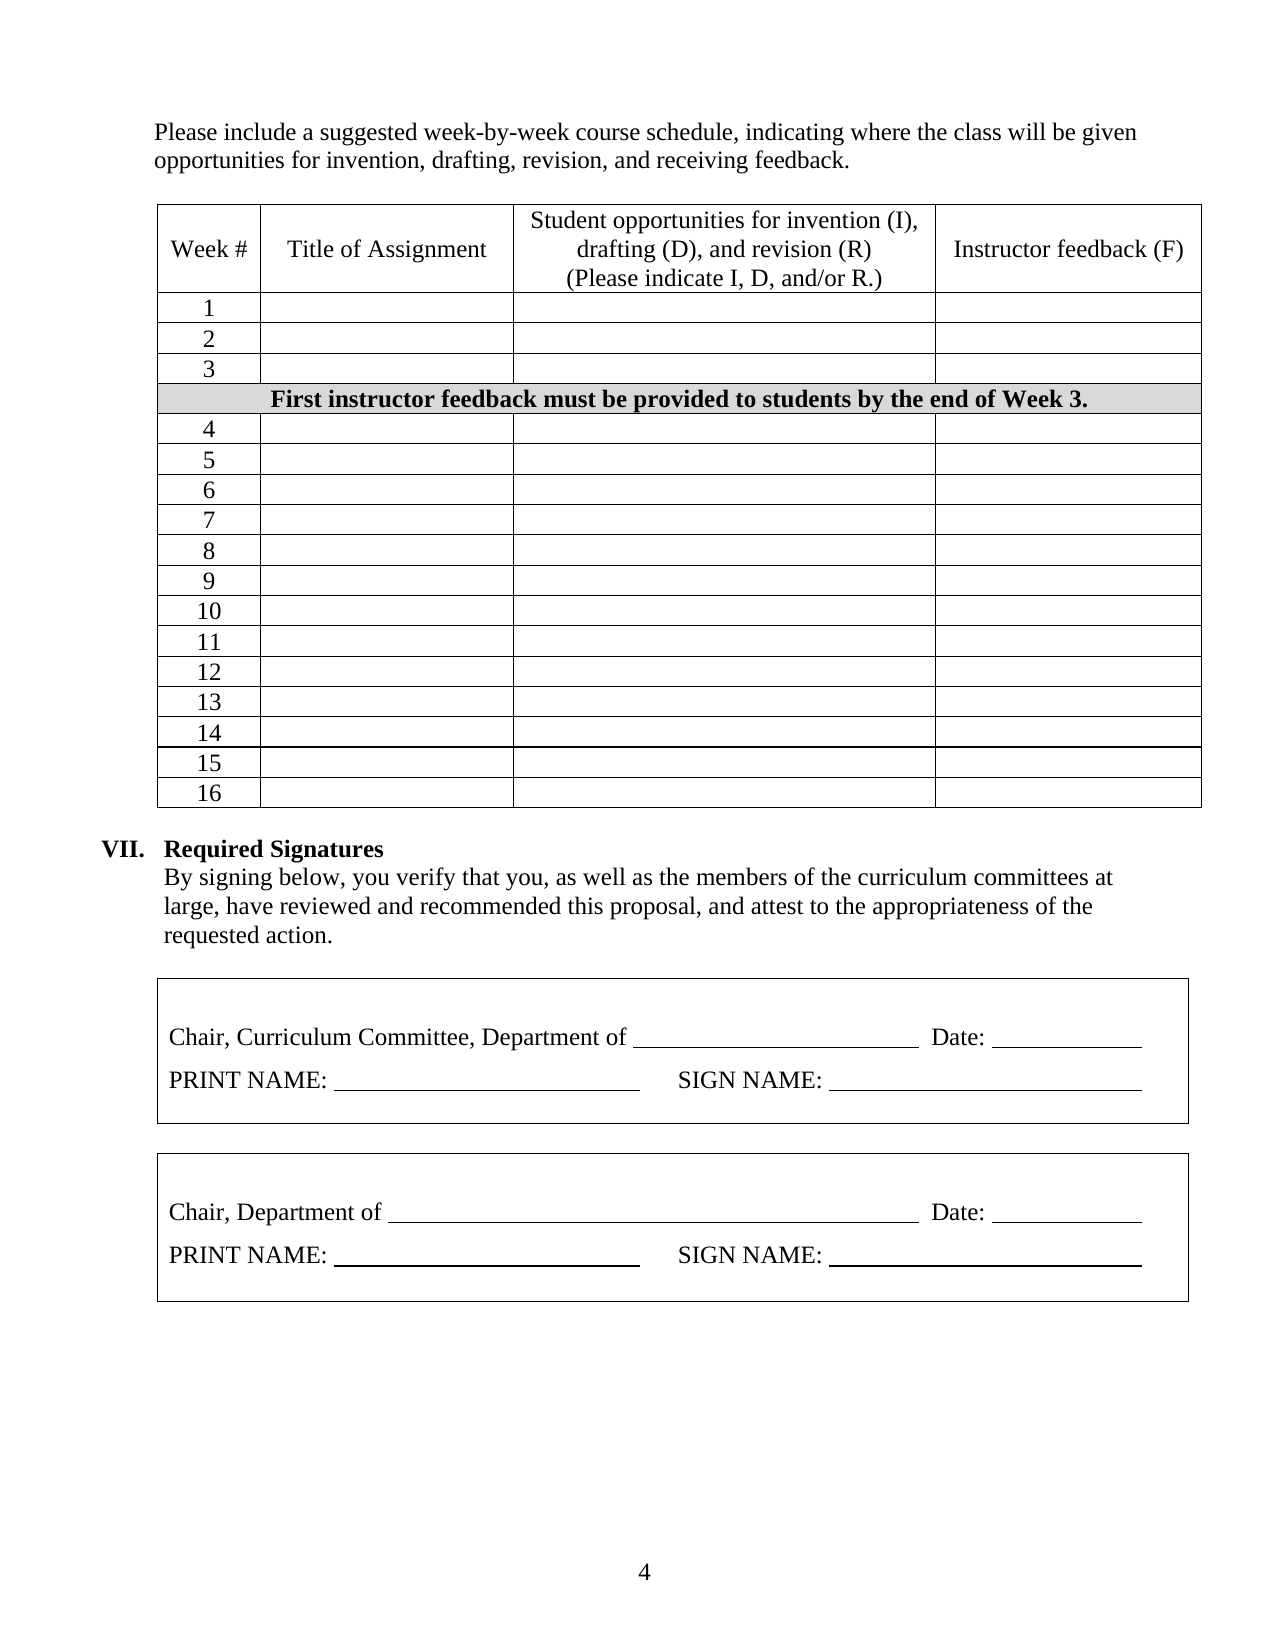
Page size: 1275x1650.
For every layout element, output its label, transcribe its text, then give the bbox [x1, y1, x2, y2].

table_cell 3 [158, 354, 260, 383]
text requested action. [157, 920, 1169, 949]
table_cell 5 [158, 444, 260, 474]
table_cell [936, 657, 1201, 686]
table_cell [936, 717, 1201, 746]
table_cell 12 [158, 657, 260, 686]
table_cell 4 [158, 414, 260, 443]
table_cell [936, 354, 1201, 383]
table_cell [261, 293, 513, 322]
table_cell [261, 596, 513, 625]
table_cell [936, 505, 1201, 534]
table_cell [936, 626, 1201, 656]
table_cell [514, 626, 935, 656]
table_header Chair, Curriculum Committee, Department of Date: PRINT NAME: SIGN NAME: [158, 979, 1188, 1123]
table_cell 9 [158, 566, 260, 595]
table_cell [514, 778, 935, 807]
table_cell [261, 778, 513, 807]
text opportunities for invention, drafting, revision, and receiving feedback. [148, 145, 1183, 174]
table_cell [261, 657, 513, 686]
table_cell 2 [158, 323, 260, 352]
table_cell 10 [158, 596, 260, 625]
table_cell [514, 505, 935, 534]
table_cell [261, 475, 513, 504]
table_cell [936, 596, 1201, 625]
table_cell [261, 717, 513, 746]
table_cell [514, 687, 935, 716]
table_cell [261, 354, 513, 383]
table_cell [261, 414, 513, 443]
subtitle Required Signatures [101, 835, 1202, 862]
table_cell [514, 535, 935, 564]
table_cell 1 [158, 293, 260, 322]
table_cell 16 [158, 778, 260, 807]
table_cell 8 [158, 535, 260, 564]
table_cell [514, 414, 935, 443]
table_cell [514, 748, 935, 777]
table_cell [261, 566, 513, 595]
table_cell [936, 475, 1201, 504]
table_cell 11 [158, 626, 260, 656]
text Please include a suggested week-by-week course schedule, indicating where the class will be given [148, 117, 1183, 145]
table_header Instructor feedback (F) [936, 205, 1201, 292]
table_header Week # [158, 205, 260, 292]
table_header Chair, Department of Date: PRINT NAME: SIGN NAME: [158, 1154, 1188, 1301]
table_cell [261, 444, 513, 474]
table_cell [261, 323, 513, 352]
table_cell [261, 535, 513, 564]
table_cell [261, 505, 513, 534]
table_cell [514, 566, 935, 595]
table_cell [936, 566, 1201, 595]
table_cell [936, 293, 1201, 322]
table_cell [936, 535, 1201, 564]
table_cell [261, 687, 513, 716]
text By signing below, you verify that you, as well as the members of the curriculum committees at [148, 862, 1169, 891]
table_cell [514, 717, 935, 746]
table_cell [514, 475, 935, 504]
table_cell [514, 444, 935, 474]
table_cell [514, 293, 935, 322]
table_cell [514, 657, 935, 686]
table_cell [936, 414, 1201, 443]
table_cell 7 [158, 505, 260, 534]
table_cell 6 [158, 475, 260, 504]
table_cell [936, 687, 1201, 716]
table_cell [936, 323, 1201, 352]
table_cell 14 [158, 717, 260, 746]
table_cell 13 [158, 687, 260, 716]
table_header Title of Assignment [261, 205, 513, 292]
table_cell [514, 323, 935, 352]
table_cell First instructor feedback must be provided to students by the end of Week 3. [158, 384, 1201, 413]
table_cell [936, 778, 1201, 807]
text large, have reviewed and recommended this proposal, and attest to the appropriateness of the [157, 891, 1169, 920]
table_cell [514, 354, 935, 383]
table_cell [261, 748, 513, 777]
table_cell 15 [158, 748, 260, 777]
table_cell [261, 626, 513, 656]
table_cell [936, 444, 1201, 474]
table_header Student opportunities for invention (I), drafting (D), and revision (R) (Please indicate I, D, and/or R.) [514, 205, 935, 292]
table_cell [936, 748, 1201, 777]
table_cell [514, 596, 935, 625]
